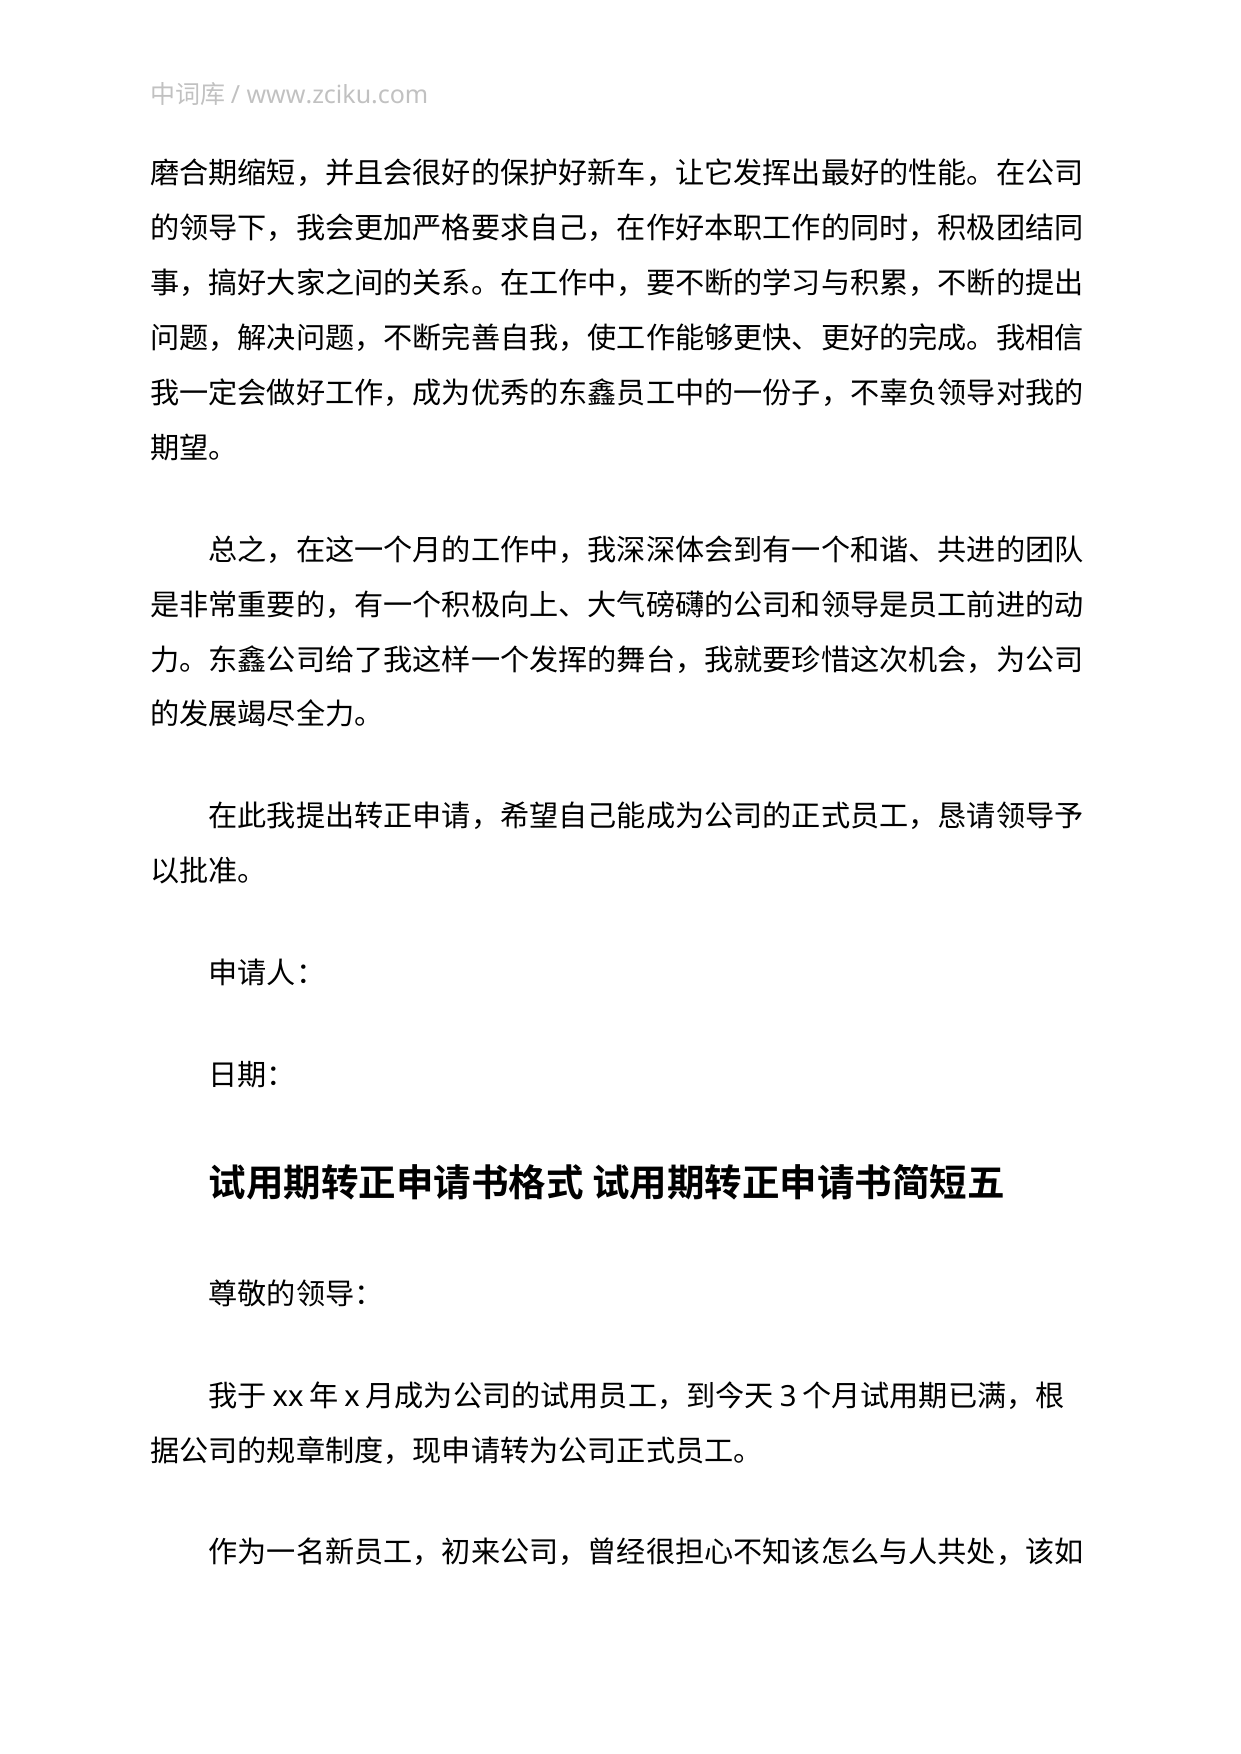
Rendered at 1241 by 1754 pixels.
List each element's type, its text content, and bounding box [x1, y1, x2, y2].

text 我于xx年x月成为公司的试用员工，到今天3个月试用期已满，根据公司的规章制度，现申请转为公司正式员工。 [150, 1372, 1090, 1469]
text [150, 150, 1090, 467]
text 申请人： [150, 949, 1090, 992]
text 日期： [150, 1051, 1090, 1093]
text 总之，在这一个月的工作中，我深深体会到有一个和谐、共进的团队是非常重要的，有一个积极向上、大气磅礴的公司和领导是员工前进的动力。东鑫公司给了我这样一个发挥的舞台，我就要珍惜这次机会，为公司的发展竭尽全力。 [150, 526, 1090, 733]
text 尊敬的领导： [150, 1270, 1090, 1313]
text 试用期转正申请书格式 试用期转正申请书简短五 [150, 1153, 1090, 1207]
text 在此我提出转正申请，希望自己能成为公司的正式员工，恳请领导予以批准。 [150, 793, 1090, 890]
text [150, 1529, 1090, 1571]
